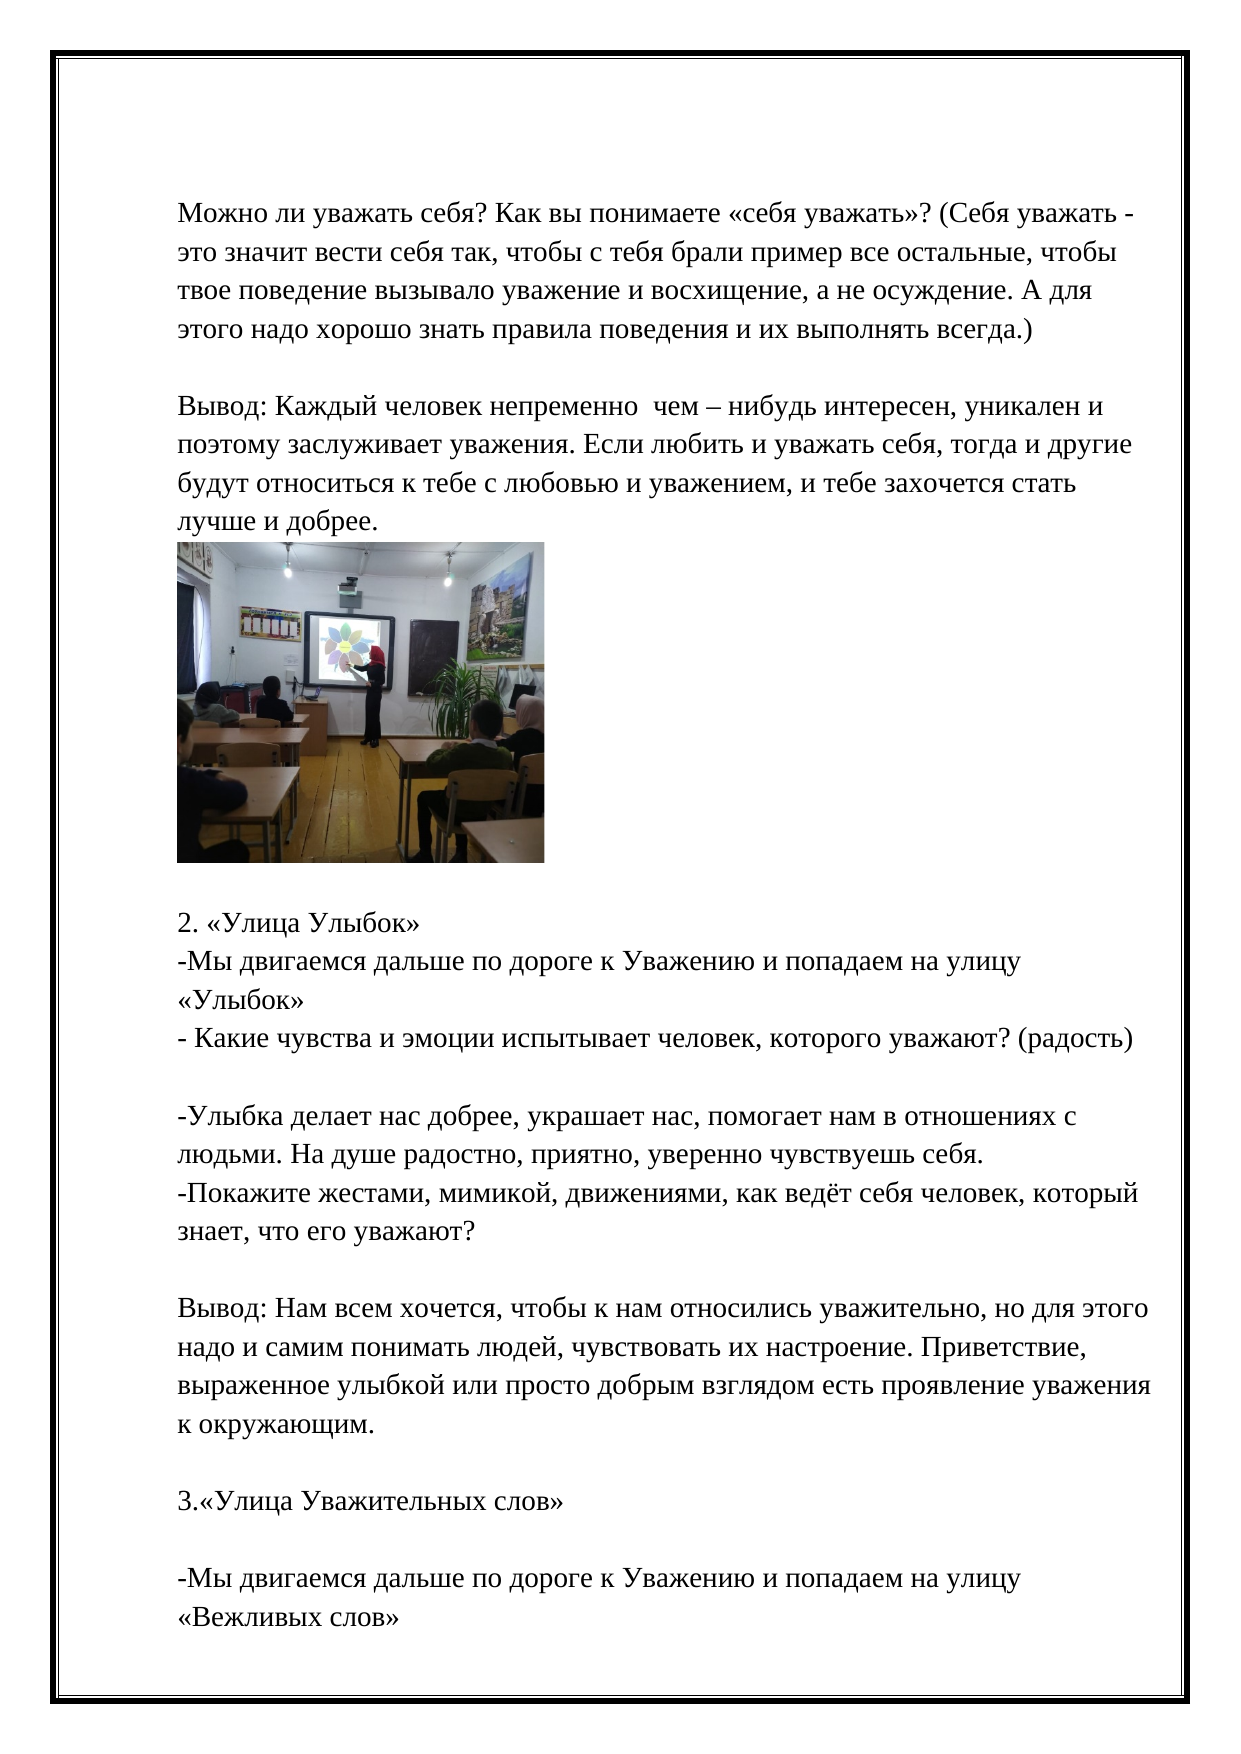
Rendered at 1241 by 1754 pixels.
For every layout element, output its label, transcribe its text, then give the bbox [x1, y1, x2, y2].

text 2. «Улица Улыбок» [177, 905, 1152, 938]
text Вывод: Каждый человек непременно чем – нибудь интересен, уникален и поэтому заслуживает уважения. Если любить и уважать себя, тогда и другие будут относиться к тебе с любовью и уважением, и тебе захочется стать лучше и добрее. [177, 388, 1152, 537]
text -Покажите жестами, мимикой, движениями, как ведёт себя человек, который знает, что его уважают? [177, 1175, 1152, 1247]
picture [177, 542, 545, 863]
text - Какие чувства и эмоции испытывает человек, которого уважают? (радость) [177, 1021, 1152, 1054]
text Вывод: Нам всем хочется, чтобы к нам относились уважительно, но для этого надо и самим понимать людей, чувствовать их настроение. Приветствие, выраженное улыбкой или просто добрым взглядом есть проявление уважения к окружающим. [177, 1290, 1152, 1439]
text Можно ли уважать себя? Как вы понимаете «себя уважать»? (Себя уважать - это значит вести себя так, чтобы с тебя брали пример все остальные, чтобы твое поведение вызывало уважение и восхищение, а не осуждение. А для этого надо хорошо знать правила поведения и их выполнять всегда.) [177, 195, 1152, 344]
text -Мы двигаемся дальше по дороге к Уважению и попадаем на улицу «Улыбок» [177, 943, 1152, 1016]
text -Улыбка делает нас добрее, украшает нас, помогает нам в отношениях с людьми. На душе радостно, приятно, уверенно чувствуешь себя. [177, 1098, 1152, 1170]
text -Мы двигаемся дальше по дороге к Уважению и попадаем на улицу «Вежливых слов» [177, 1560, 1152, 1632]
text 3.«Улица Уважительных слов» [177, 1483, 1152, 1517]
